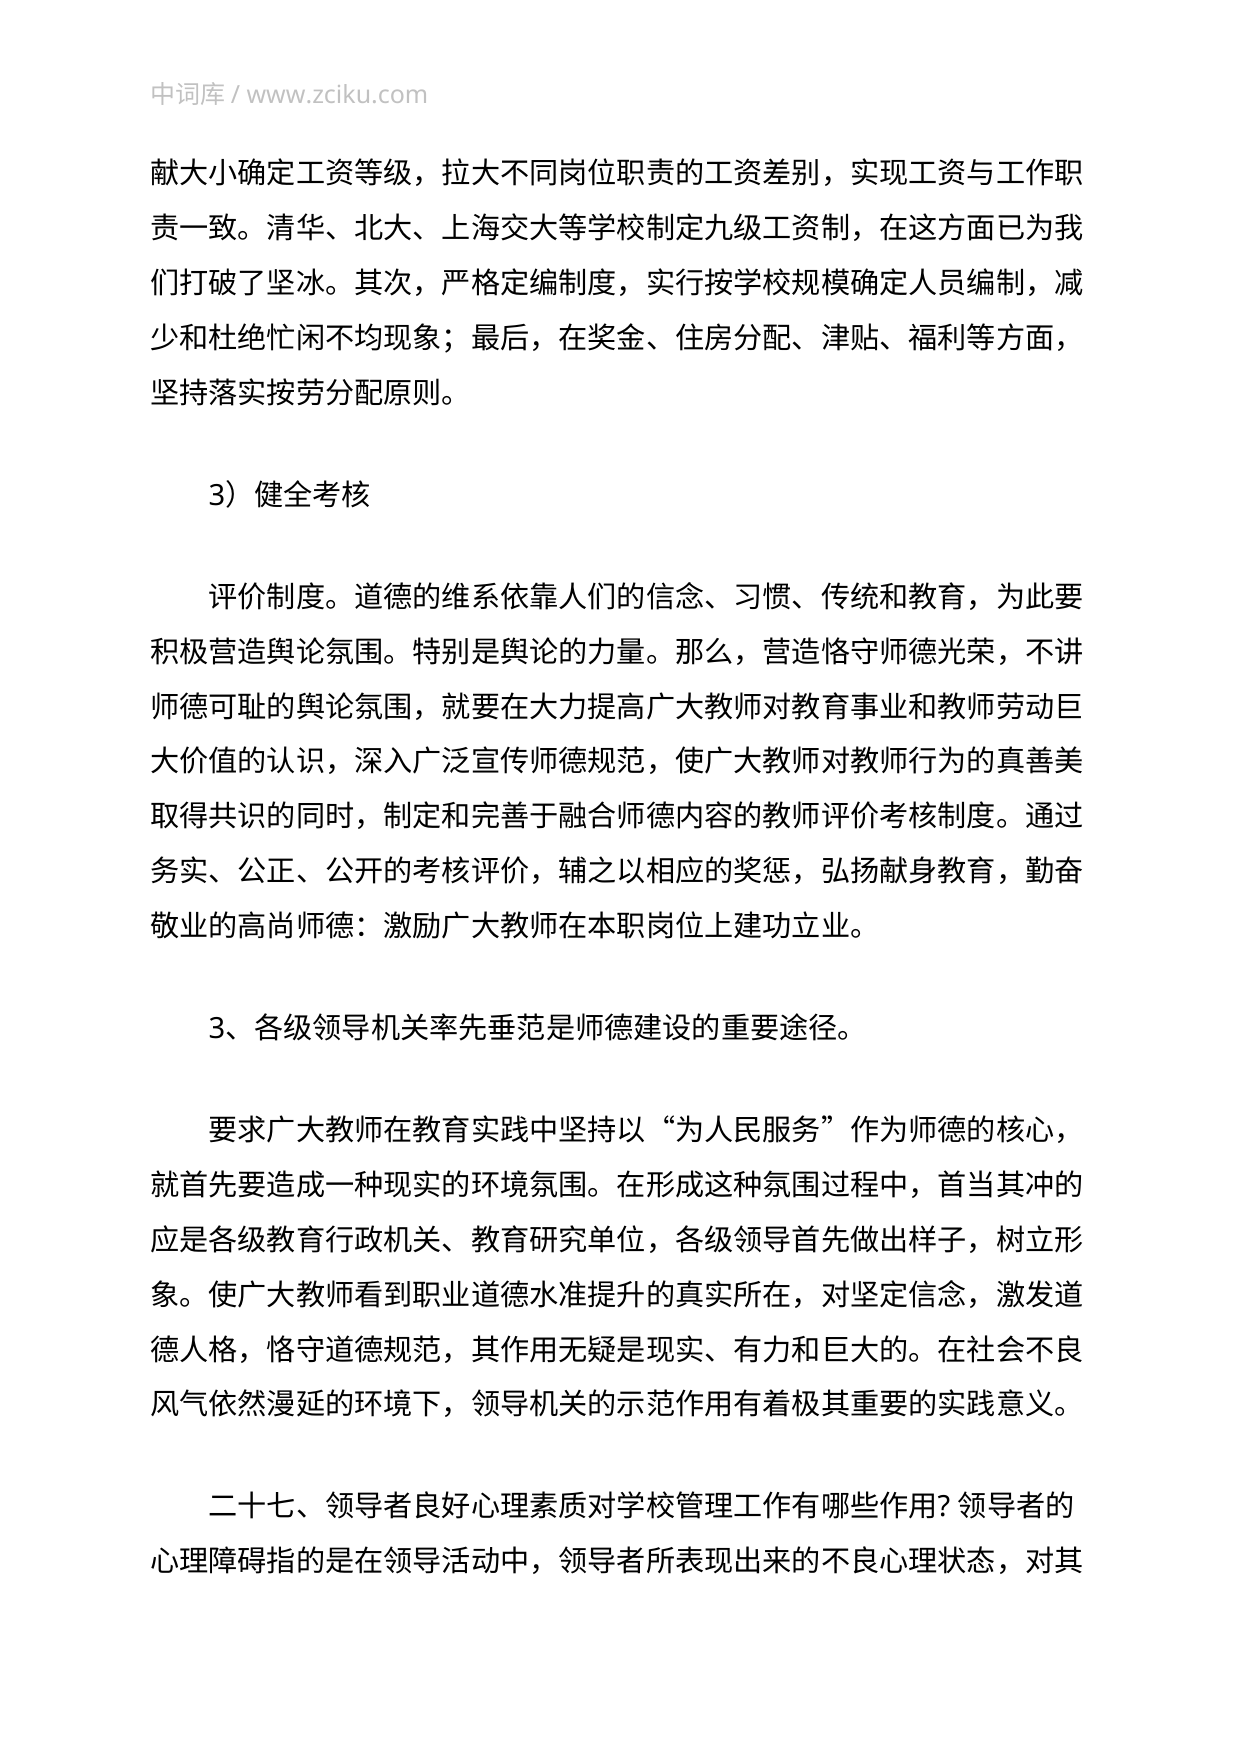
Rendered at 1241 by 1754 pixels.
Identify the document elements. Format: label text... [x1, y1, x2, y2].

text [150, 150, 1090, 412]
text 3）健全考核 [150, 471, 1090, 514]
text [150, 1483, 1090, 1580]
text 评价制度。道德的维系依靠人们的信念、习惯、传统和教育，为此要积极营造舆论氛围。特别是舆论的力量。那么，营造恪守师德光荣，不讲师德可耻的舆论氛围，就要在大力提高广大教师对教育事业和教师劳动巨大价值的认识，深入广泛宣传师德规范，使广大教师对教师行为的真善美取得共识的同时，制定和完善于融合师德内容的教师评价考核制度。通过务实、公正、公开的考核评价，辅之以相应的奖惩，弘扬献身教育，勤奋敬业的高尚师德：激励广大教师在本职岗位上建功立业。 [150, 573, 1090, 945]
text 3、各级领导机关率先垂范是师德建设的重要途径。 [150, 1004, 1090, 1047]
text 要求广大教师在教育实践中坚持以“为人民服务”作为师德的核心，就首先要造成一种现实的环境氛围。在形成这种氛围过程中，首当其冲的应是各级教育行政机关、教育研究单位，各级领导首先做出样子，树立形象。使广大教师看到职业道德水准提升的真实所在，对坚定信念，激发道德人格，恪守道德规范，其作用无疑是现实、有力和巨大的。在社会不良风气依然漫延的环境下，领导机关的示范作用有着极其重要的实践意义。 [150, 1106, 1090, 1423]
